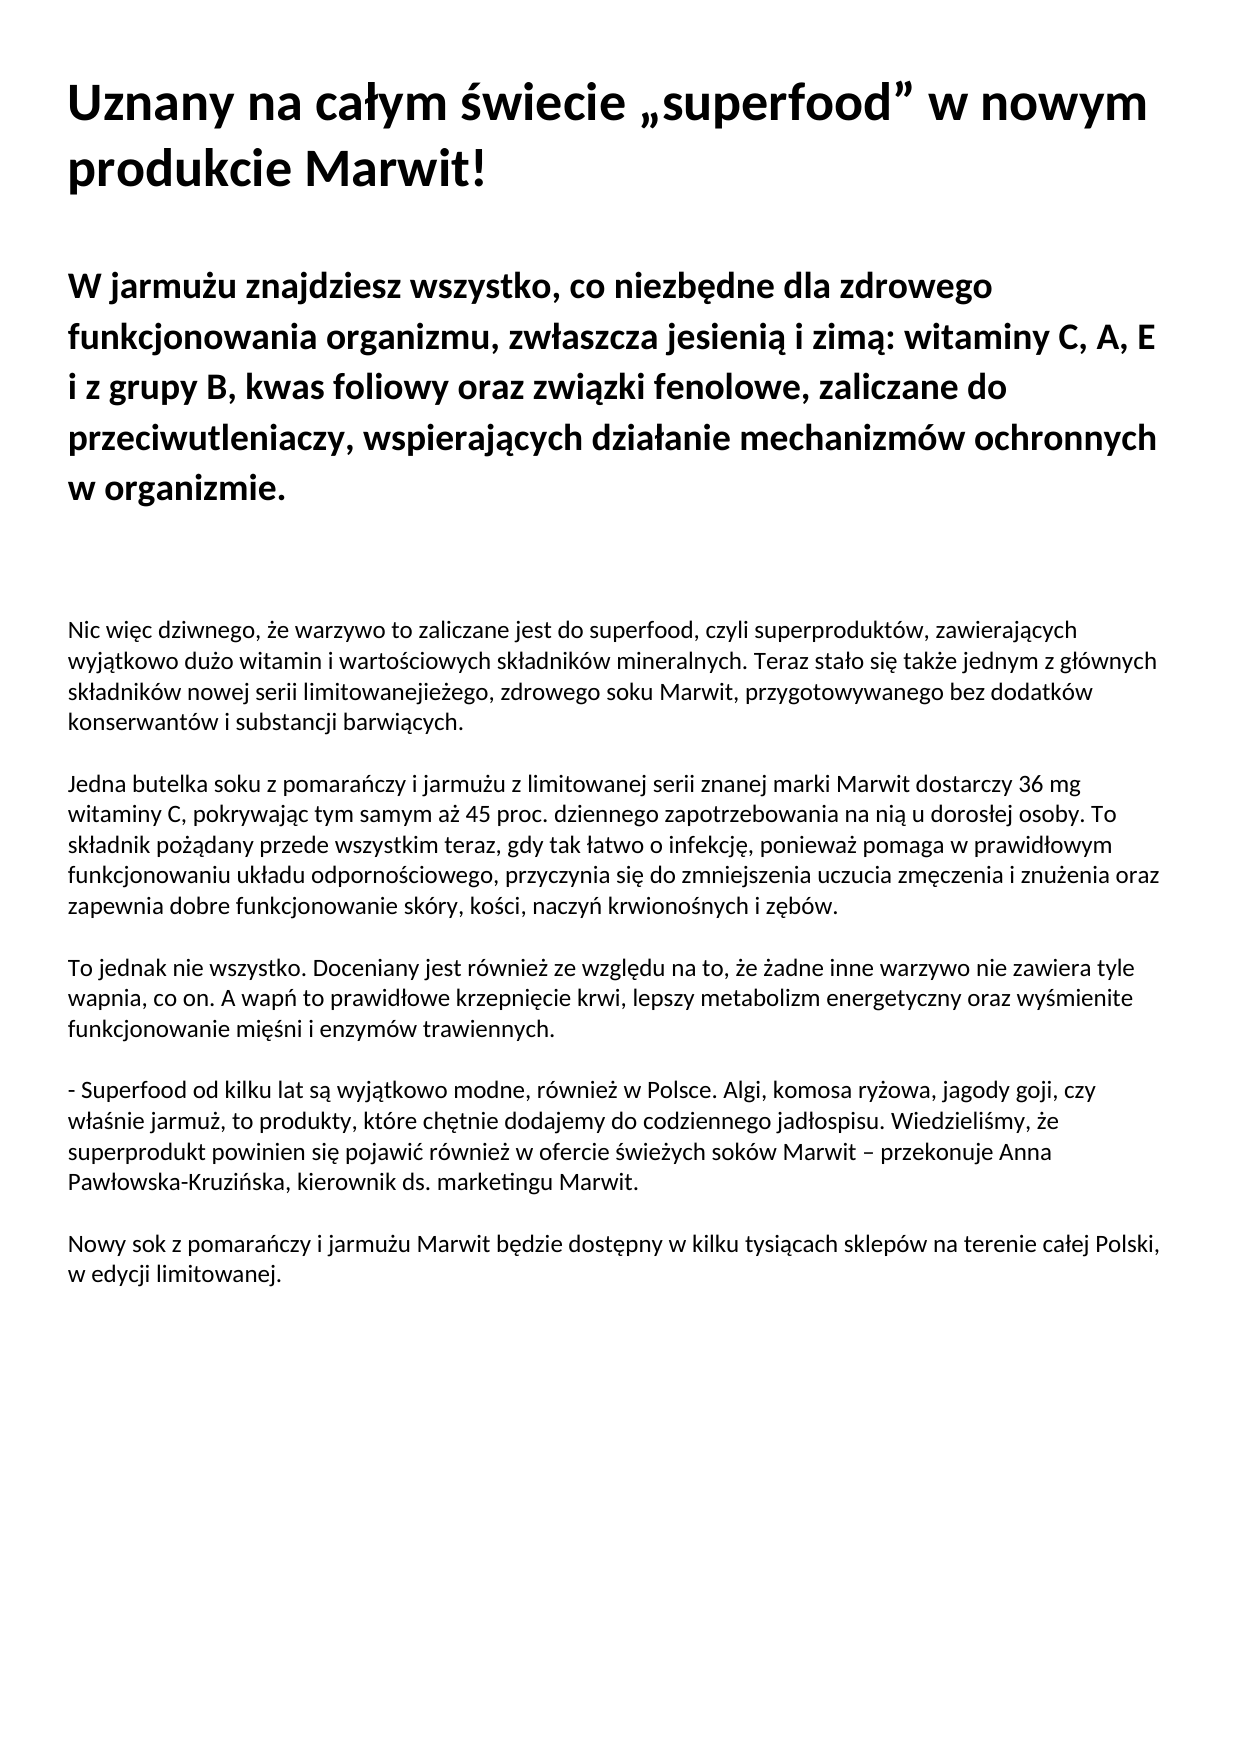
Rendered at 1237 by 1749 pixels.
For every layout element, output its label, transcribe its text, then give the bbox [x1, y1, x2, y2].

text Nic więc dziwnego, że warzywo to zaliczane jest do superfood, czyli superproduktów, zawierających wyjątkowo dużo witamin i wartościowych składników mineralnych. Teraz stało się także jednym z głównych składników nowej serii limitowanejieżego, zdrowego soku Marwit, przygotowywanego bez dodatków konserwantów i substancji barwiących. [68, 614, 1169, 737]
text Jedna butelka soku z pomarańczy i jarmużu z limitowanej serii znanej marki Marwit dostarczy 36 mg witaminy C, pokrywając tym samym aż 45 proc. dziennego zapotrzebowania na nią u dorosłej osoby. To składnik pożądany przede wszystkim teraz, gdy tak łatwo o infekcję, ponieważ pomaga w prawidłowym funkcjonowaniu układu odpornościowego, przyczynia się do zmniejszenia uczucia zmęczenia i znużenia oraz zapewnia dobre funkcjonowanie skóry, kości, naczyń krwionośnych i zębów. [68, 768, 1169, 921]
text - Superfood od kilku lat są wyjątkowo modne, również w Polsce. Algi, komosa ryżowa, jagody goji, czy właśnie jarmuż, to produkty, które chętnie dodajemy do codziennego jadłospisu. Wiedzieliśmy, że superprodukt powinien się pojawić również w ofercie świeżych soków Marwit – przekonuje Anna Pawłowska-Kruzińska, kierownik ds. marketingu Marwit. [68, 1074, 1169, 1197]
text Uznany na całym świecie „superfood” w nowym produkcie Marwit! [68, 68, 1169, 200]
text Nowy sok z pomarańczy i jarmużu Marwit będzie dostępny w kilku tysiącach sklepów na terenie całej Polski, w edycji limitowanej. [68, 1228, 1169, 1289]
text W jarmużu znajdziesz wszystko, co niezbędne dla zdrowego funkcjonowania organizmu, zwłaszcza jesienią i zimą: witaminy C, A, E i z grupy B, kwas foliowy oraz związki fenolowe, zaliczane do przeciwutleniaczy, wspierających działanie mechanizmów ochronnych w organizmie. [68, 262, 1169, 510]
text To jednak nie wszystko. Doceniany jest również ze względu na to, że żadne inne warzywo nie zawiera tyle wapnia, co on. A wapń to prawidłowe krzepnięcie krwi, lepszy metabolizm energetyczny oraz wyśmienite funkcjonowanie mięśni i enzymów trawiennych. [68, 952, 1169, 1043]
